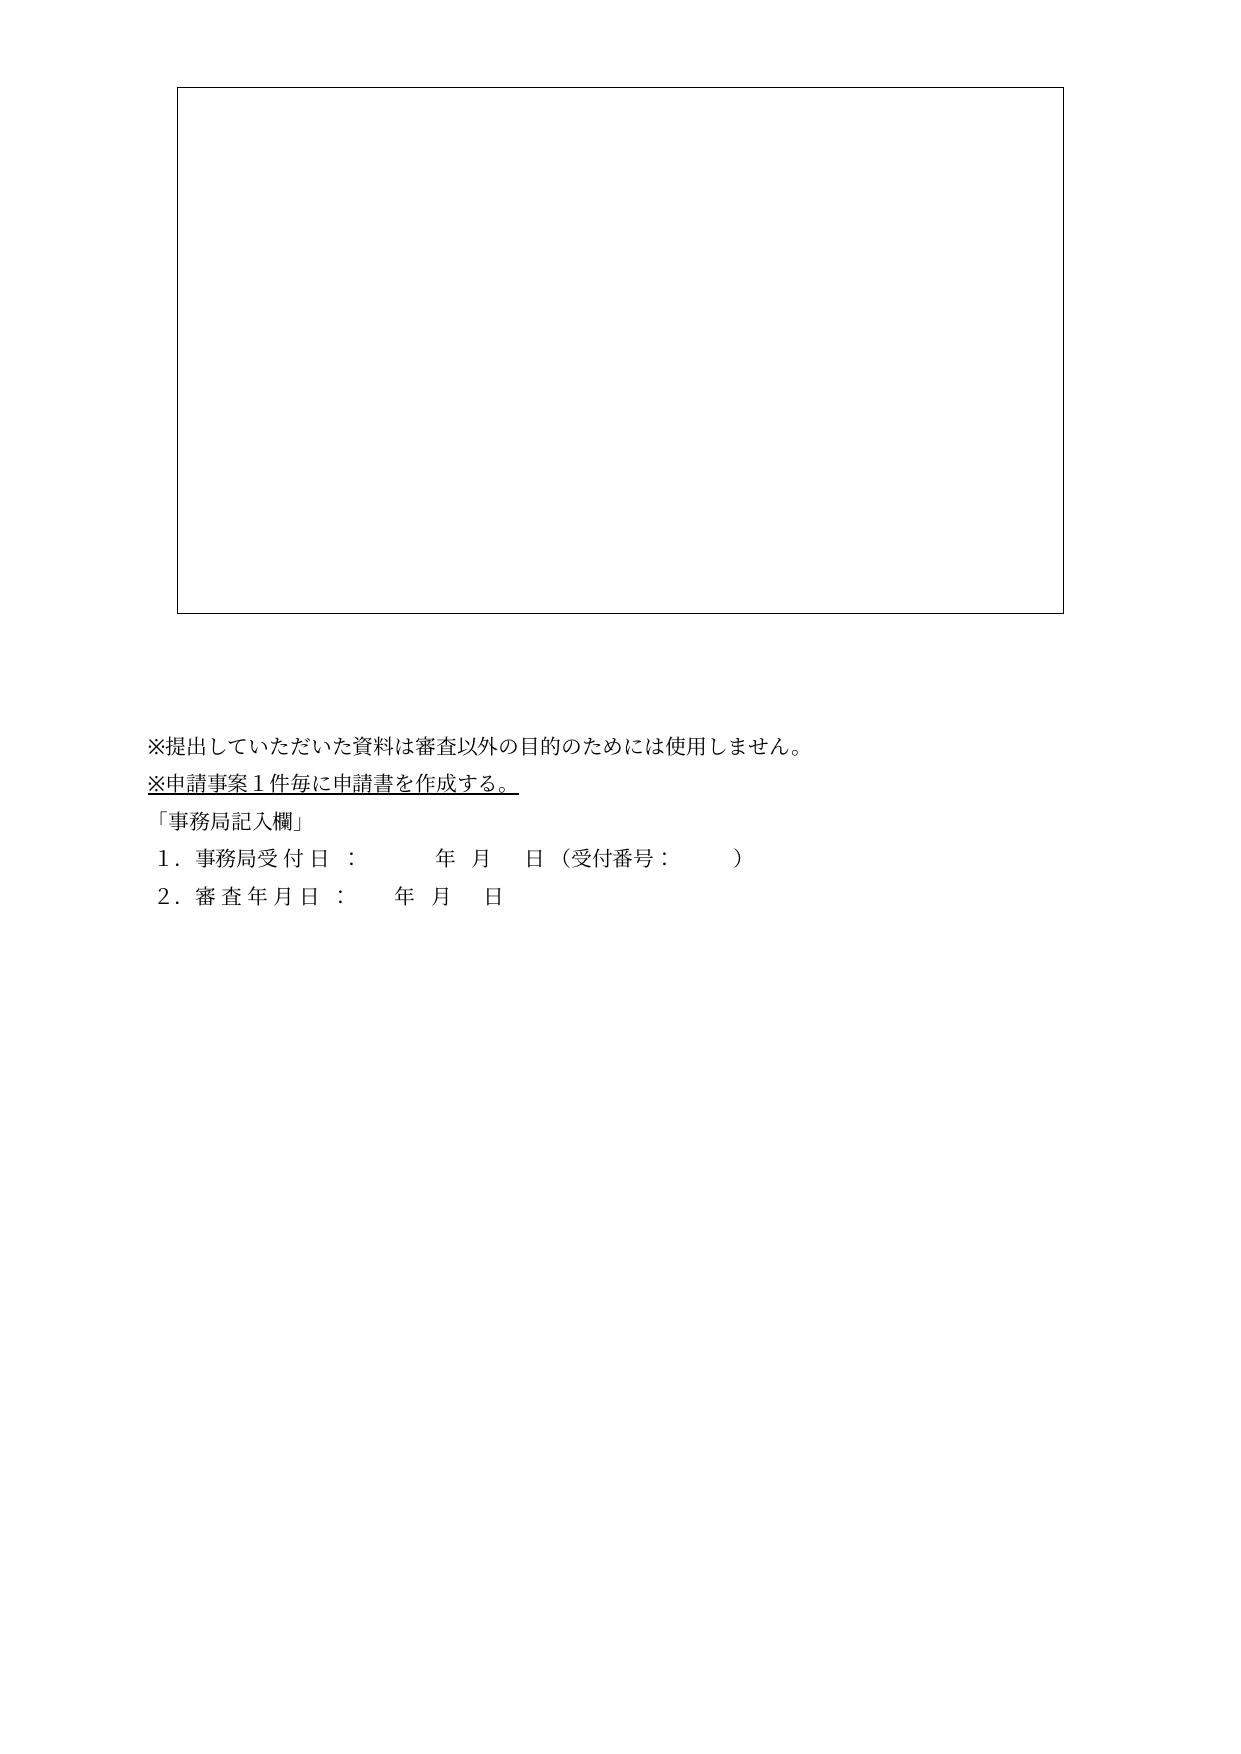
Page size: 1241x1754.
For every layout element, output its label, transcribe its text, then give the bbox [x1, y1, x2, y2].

text １．事務局受 付 日 ： 年 月 日 （受付番号： ） [148, 839, 1092, 876]
text ※提出していただいた資料は審査以外の目的のためには使用しません。 [148, 726, 1092, 764]
text ※申請事案１件毎に申請書を作成する。 [148, 764, 1092, 801]
text ２．審 査 年 月 日 ： 年 月 日 [148, 876, 1092, 914]
table_header [178, 88, 1063, 613]
text 「事務局記入欄」 [148, 801, 1092, 839]
